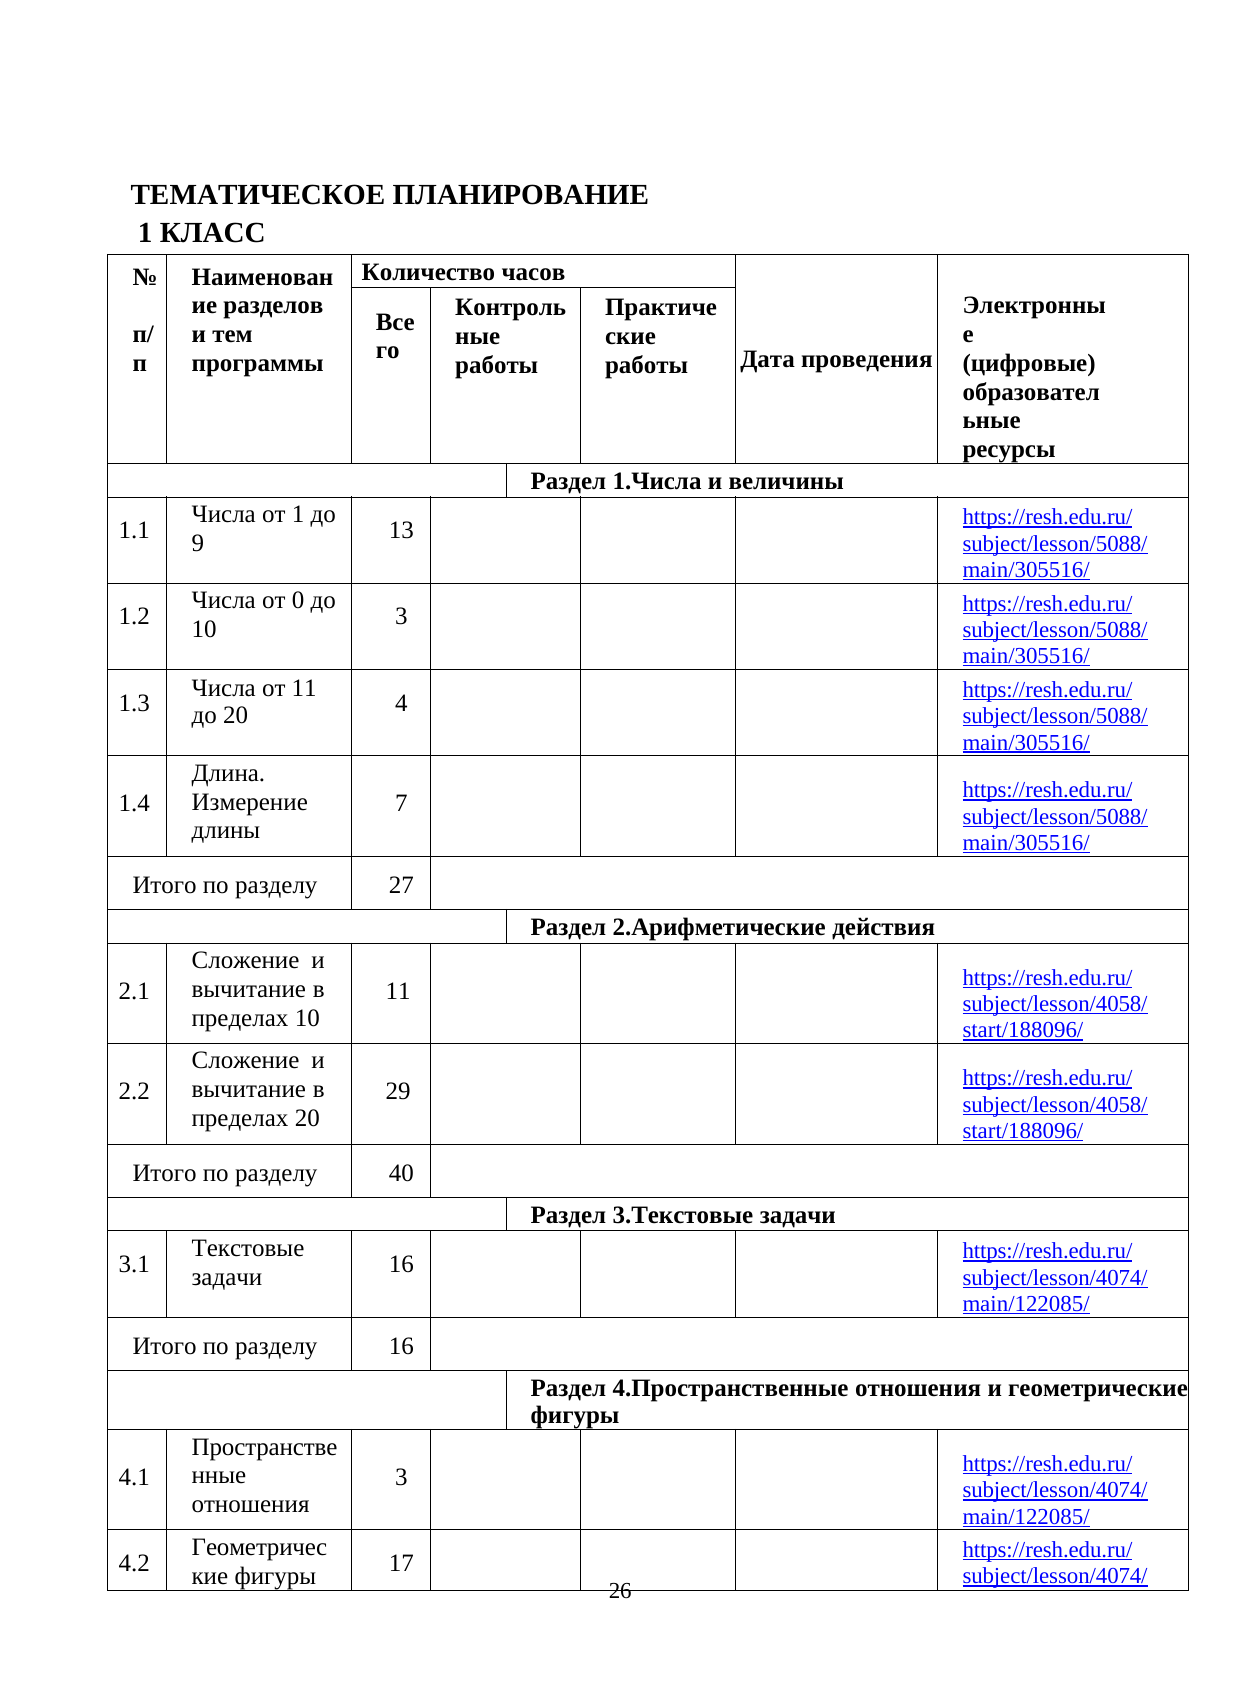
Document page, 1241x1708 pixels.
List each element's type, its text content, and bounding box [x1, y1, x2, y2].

table_cell [431, 1530, 580, 1590]
table_cell 1.4 [108, 756, 166, 856]
table_cell Контроль ные работы [431, 288, 580, 463]
table_cell Числа от 1 до 9 [167, 498, 351, 582]
table_cell 7 [352, 756, 430, 856]
table_cell [431, 756, 580, 856]
table_cell Раздел 2.Арифметические действия [507, 910, 1188, 942]
table_cell [431, 498, 580, 582]
table_cell 1.3 [108, 670, 166, 755]
table_cell https://resh.edu.ru/subject/lesson/5088/ main/305516/ [938, 756, 1188, 856]
table_cell Текстовые задачи [167, 1231, 351, 1317]
subtitle ТЕМАТИЧЕСКОЕ ПЛАНИРОВАНИЕ 1 КЛАСС [130, 177, 651, 249]
table_cell https://resh.edu.ru/subject/lesson/5088/ main/305516/ [938, 498, 1188, 582]
table_cell [581, 1231, 735, 1317]
table_cell Числа от 11 до 20 [167, 670, 351, 755]
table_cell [167, 1530, 351, 1590]
table_cell [431, 1231, 580, 1317]
table_cell [736, 1530, 937, 1590]
table_cell 29 [352, 1044, 430, 1143]
table_cell [431, 857, 1188, 909]
table_cell 2.2 [108, 1044, 166, 1143]
table_cell [736, 1044, 937, 1143]
table_cell 40 [352, 1145, 430, 1197]
table_cell [581, 1530, 735, 1590]
table_cell [736, 756, 937, 856]
table_cell [581, 584, 735, 669]
table_cell 13 [352, 498, 430, 582]
table_header Количество часов [352, 255, 735, 287]
table_cell Итого по разделу [108, 1318, 351, 1370]
table_cell https://resh.edu.ru/subject/lesson/4058/ start/188096/ [938, 1044, 1188, 1143]
table_cell 2.1 [108, 944, 166, 1043]
table_cell [581, 1044, 735, 1143]
table_cell Пространстве нные отношения [167, 1430, 351, 1529]
table_cell Сложение и вычитание в пределах 20 [167, 1044, 351, 1143]
table_cell [581, 670, 735, 755]
table_cell Числа от 0 до 10 [167, 584, 351, 669]
table_cell https://resh.edu.ru/subject/lesson/4074/ main/122085/ [938, 1231, 1188, 1317]
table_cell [938, 1430, 1188, 1529]
table_cell [431, 670, 580, 755]
table_cell [581, 944, 735, 1043]
table_cell 11 [352, 944, 430, 1043]
table_cell [108, 1198, 506, 1230]
table_cell 17 [352, 1530, 430, 1590]
table_cell 16 [352, 1318, 430, 1370]
table_cell https://resh.edu.ru/subject/lesson/5088/ main/305516/ [938, 670, 1188, 755]
table_cell [108, 464, 506, 496]
table_cell 3 [352, 1430, 430, 1529]
table_cell Длина. Измерение длины [167, 756, 351, 856]
table_cell [581, 1430, 735, 1529]
table_cell https://resh.edu.ru/subject/lesson/4058/ start/188096/ [938, 944, 1188, 1043]
table_cell [581, 756, 735, 856]
table_cell Раздел 4.Пространственные отношения и геометрические фигуры [507, 1371, 1188, 1429]
table_cell 3.1 [108, 1231, 166, 1317]
table_cell [736, 944, 937, 1043]
table_cell [736, 584, 937, 669]
table_cell [581, 498, 735, 582]
table_cell Практиче ские работы [581, 288, 735, 463]
table_cell 27 [352, 857, 430, 909]
table_cell [108, 1371, 506, 1429]
table_cell [431, 1044, 580, 1143]
table_cell Итого по разделу [108, 857, 351, 909]
table_cell 4.2 [108, 1530, 166, 1590]
table_cell [736, 1430, 937, 1529]
table_cell [108, 910, 506, 942]
table_cell Сложение и вычитание в пределах 10 [167, 944, 351, 1043]
table_cell [431, 1430, 580, 1529]
table_cell 4.1 [108, 1430, 166, 1529]
table_cell [736, 1231, 937, 1317]
table_header Электронные (цифровые) образовательные ресурсы [938, 255, 1188, 463]
table_cell 4 [352, 670, 430, 755]
table_cell 1.1 [108, 498, 166, 582]
table_cell Итого по разделу [108, 1145, 351, 1197]
table_cell [736, 498, 937, 582]
table_header № п/ п [108, 255, 166, 463]
table_cell [736, 670, 937, 755]
table_cell [431, 944, 580, 1043]
table_cell [431, 584, 580, 669]
table_cell https://resh.edu.ru/subject/lesson/5088/ main/305516/ [938, 584, 1188, 669]
table_cell Раздел 3.Текстовые задачи [507, 1198, 1188, 1230]
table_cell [938, 1530, 1188, 1590]
table_cell 1.2 [108, 584, 166, 669]
table_cell Раздел 1.Числа и величины [507, 464, 1188, 496]
table_cell 3 [352, 584, 430, 669]
table_header Наименован ие разделов и тем программы [167, 255, 351, 463]
table_cell [431, 1145, 1188, 1197]
table_cell Все го [352, 288, 430, 463]
table_cell [431, 1318, 1188, 1370]
table_header Дата проведения [736, 255, 937, 463]
table_cell 16 [352, 1231, 430, 1317]
